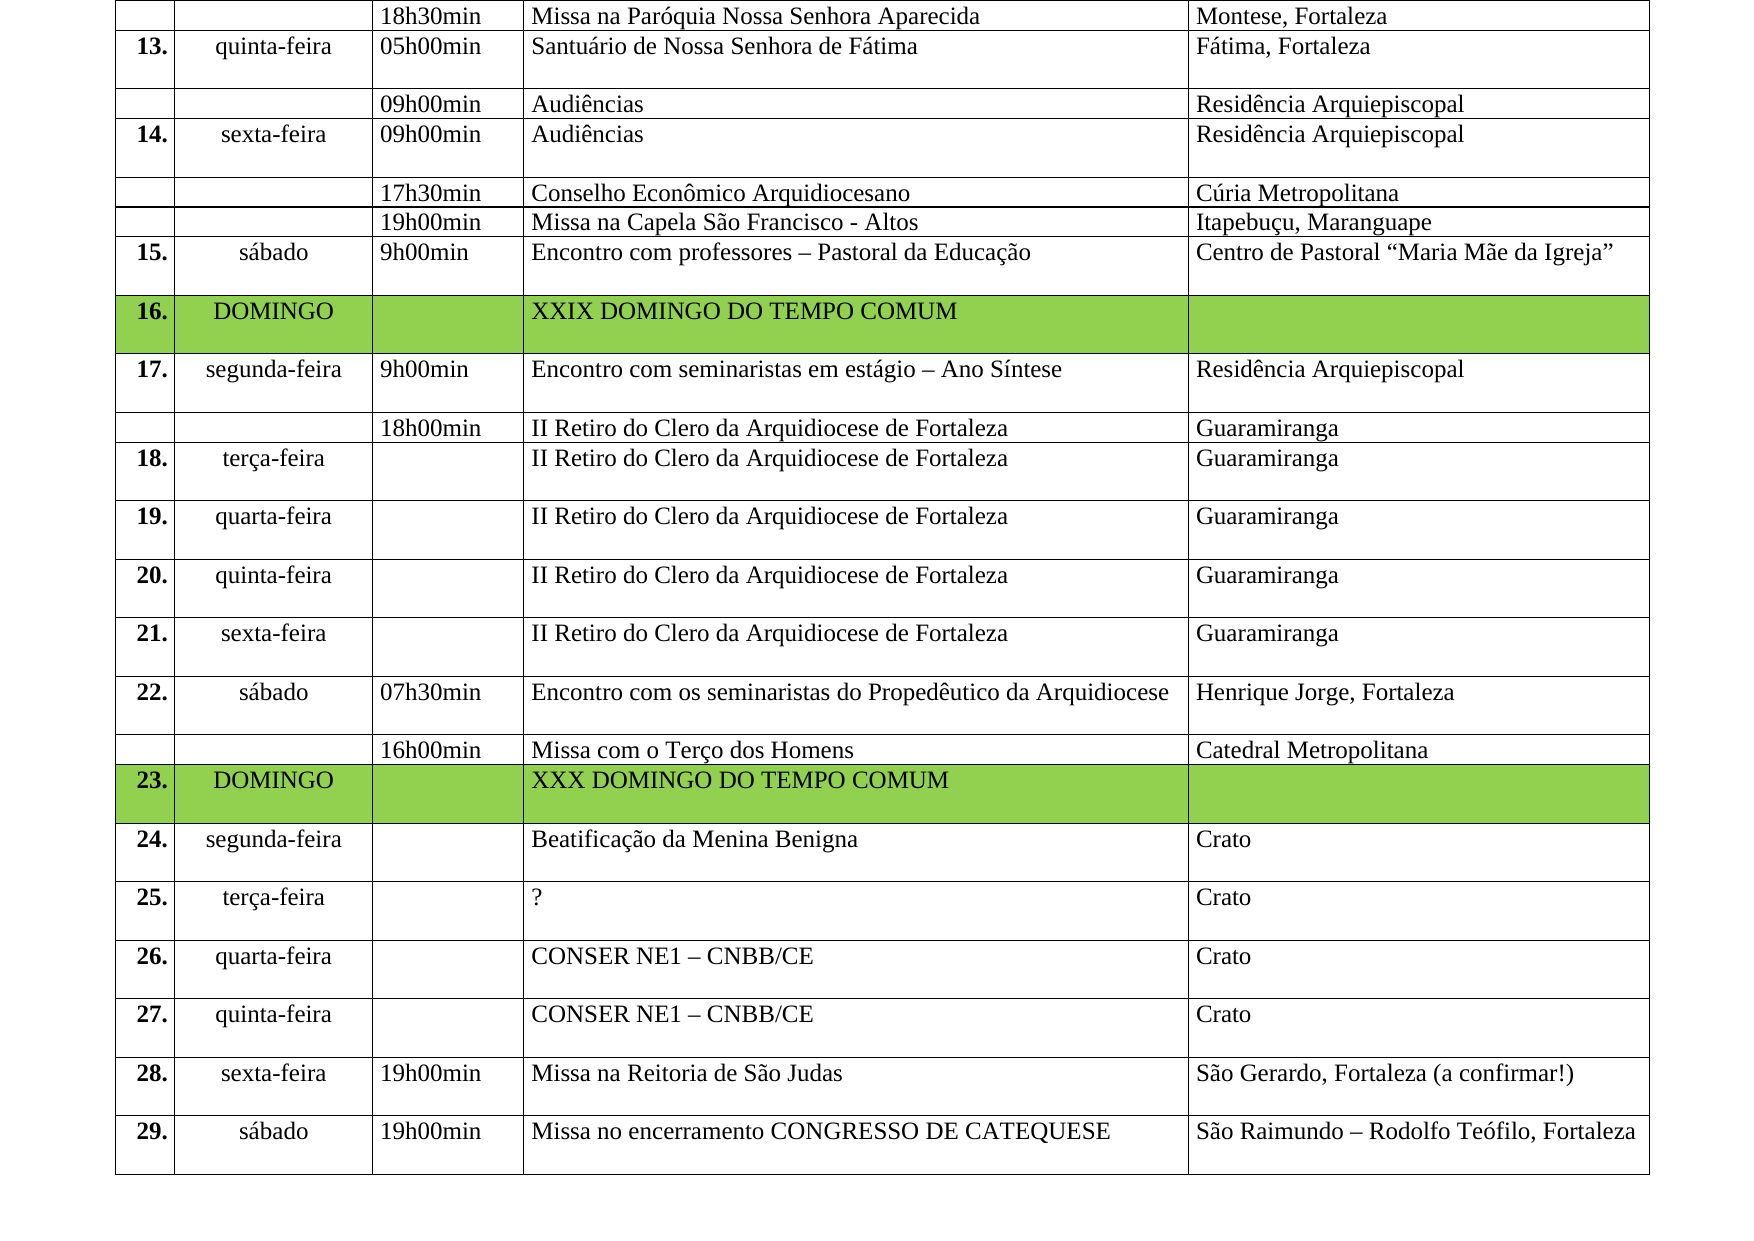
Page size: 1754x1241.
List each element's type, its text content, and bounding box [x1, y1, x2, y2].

table_cell Conselho Econômico Arquidiocesano [524, 178, 1188, 206]
table_cell [373, 941, 523, 998]
table_cell II Retiro do Clero da Arquidiocese de Fortaleza [524, 443, 1188, 500]
table_cell [116, 1116, 174, 1174]
table_cell 9h00min [373, 354, 523, 412]
table_cell 19h00min [373, 208, 523, 236]
table_cell Guaramiranga [1189, 618, 1649, 676]
table_cell quinta-feira [175, 31, 372, 88]
table_cell [175, 89, 372, 118]
table_cell CONSER NE1 – CNBB/CE [524, 941, 1188, 998]
table_cell Missa na Paróquia Nossa Senhora Aparecida [524, 1, 1188, 30]
table_cell Catedral Metropolitana [1189, 735, 1649, 764]
table_cell II Retiro do Clero da Arquidiocese de Fortaleza [524, 501, 1188, 559]
table_cell [373, 765, 523, 823]
table_cell [175, 735, 372, 764]
table_cell [373, 296, 523, 353]
table_cell São Raimundo – Rodolfo Teófilo, Fortaleza [1189, 1116, 1649, 1174]
table_cell [175, 1, 372, 30]
table_cell Henrique Jorge, Fortaleza [1189, 677, 1649, 734]
table_cell Guaramiranga [1189, 443, 1649, 500]
table_cell [116, 413, 174, 442]
table_cell Missa na Capela São Francisco - Altos [524, 208, 1188, 236]
table_cell [373, 882, 523, 940]
table_cell Residência Arquiepiscopal [1189, 119, 1649, 177]
table_cell Audiências [524, 119, 1188, 177]
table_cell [1189, 89, 1649, 118]
table_cell [116, 1, 174, 30]
table_cell Encontro com professores – Pastoral da Educação [524, 237, 1188, 295]
table_cell sábado [175, 1116, 372, 1174]
table_cell 9h00min [373, 237, 523, 295]
table_cell [116, 31, 174, 88]
table_cell [116, 560, 174, 617]
table_cell Guaramiranga [1189, 501, 1649, 559]
table_cell [116, 237, 174, 295]
table_cell Montese, Fortaleza [1189, 1, 1649, 30]
table_cell 16h00min [373, 735, 523, 764]
table_cell DOMINGO [175, 296, 372, 353]
table_cell [175, 178, 372, 206]
table_cell quinta-feira [175, 999, 372, 1057]
table_cell II Retiro do Clero da Arquidiocese de Fortaleza [524, 560, 1188, 617]
table_cell Crato [1189, 824, 1649, 881]
table_cell sábado [175, 237, 372, 295]
table_cell [116, 1058, 174, 1115]
table_cell [116, 941, 174, 998]
table_cell [116, 296, 174, 353]
table_cell [116, 208, 174, 236]
table_cell [116, 618, 174, 676]
table_cell [116, 735, 174, 764]
table_cell [1189, 296, 1649, 353]
table_cell Missa no encerramento CONGRESSO DE CATEQUESE [524, 1116, 1188, 1174]
table_cell terça-feira [175, 882, 372, 940]
table_cell [116, 354, 174, 412]
table_cell Santuário de Nossa Senhora de Fátima [524, 31, 1188, 88]
table_cell Cúria Metropolitana [1189, 178, 1649, 206]
table_cell XXIX DOMINGO DO TEMPO COMUM [524, 296, 1188, 353]
table_cell segunda-feira [175, 824, 372, 881]
table_cell Guaramiranga [1189, 413, 1649, 442]
table_cell sábado [175, 677, 372, 734]
table_cell [116, 178, 174, 206]
table_cell São Gerardo, Fortaleza (a confirmar!) [1189, 1058, 1649, 1115]
table_cell [373, 443, 523, 500]
table_cell quarta-feira [175, 941, 372, 998]
table_cell [116, 765, 174, 823]
table_cell Residência Arquiepiscopal [1189, 354, 1649, 412]
table_cell Itapebuçu, Maranguape [1189, 208, 1649, 236]
table_cell 17h30min [373, 178, 523, 206]
table_cell sexta-feira [175, 1058, 372, 1115]
table_cell 05h00min [373, 31, 523, 88]
table_cell quarta-feira [175, 501, 372, 559]
table_cell [373, 560, 523, 617]
table_cell 19h00min [373, 1116, 523, 1174]
table_cell 19h00min [373, 1058, 523, 1115]
table_cell [373, 618, 523, 676]
table_cell [116, 677, 174, 734]
table_cell quinta-feira [175, 560, 372, 617]
table_cell II Retiro do Clero da Arquidiocese de Fortaleza [524, 413, 1188, 442]
table_cell sexta-feira [175, 119, 372, 177]
table_cell Missa com o Terço dos Homens [524, 735, 1188, 764]
table_cell [116, 443, 174, 500]
table_cell Beatificação da Menina Benigna [524, 824, 1188, 881]
table_cell 18h30min [373, 1, 523, 30]
table_cell sexta-feira [175, 618, 372, 676]
table_cell [116, 824, 174, 881]
table_cell [116, 882, 174, 940]
table_cell [116, 89, 174, 118]
table_cell 09h00min [373, 89, 523, 118]
table_cell II Retiro do Clero da Arquidiocese de Fortaleza [524, 618, 1188, 676]
table_cell Crato [1189, 882, 1649, 940]
table_cell DOMINGO [175, 765, 372, 823]
table_cell Encontro com os seminaristas do Propedêutico da Arquidiocese [524, 677, 1188, 734]
table_cell [175, 413, 372, 442]
table_cell [116, 999, 174, 1057]
table_cell [1189, 765, 1649, 823]
table_cell [373, 501, 523, 559]
table_cell [373, 824, 523, 881]
table_cell XXX DOMINGO DO TEMPO COMUM [524, 765, 1188, 823]
table_cell [116, 501, 174, 559]
table_cell segunda-feira [175, 354, 372, 412]
table_cell Crato [1189, 941, 1649, 998]
table_cell CONSER NE1 – CNBB/CE [524, 999, 1188, 1057]
table_cell Audiências [524, 89, 1188, 118]
table_cell ? [524, 882, 1188, 940]
table_cell [116, 119, 174, 177]
table_cell [373, 999, 523, 1057]
table_cell Missa na Reitoria de São Judas [524, 1058, 1188, 1115]
table_cell Fátima, Fortaleza [1189, 31, 1649, 88]
table_cell Guaramiranga [1189, 560, 1649, 617]
table_cell [175, 208, 372, 236]
table_cell Crato [1189, 999, 1649, 1057]
table_cell Centro de Pastoral “Maria Mãe da Igreja” [1189, 237, 1649, 295]
table_cell 07h30min [373, 677, 523, 734]
table_cell Encontro com seminaristas em estágio – Ano Síntese [524, 354, 1188, 412]
table_cell 09h00min [373, 119, 523, 177]
table_cell 18h00min [373, 413, 523, 442]
table_cell terça-feira [175, 443, 372, 500]
